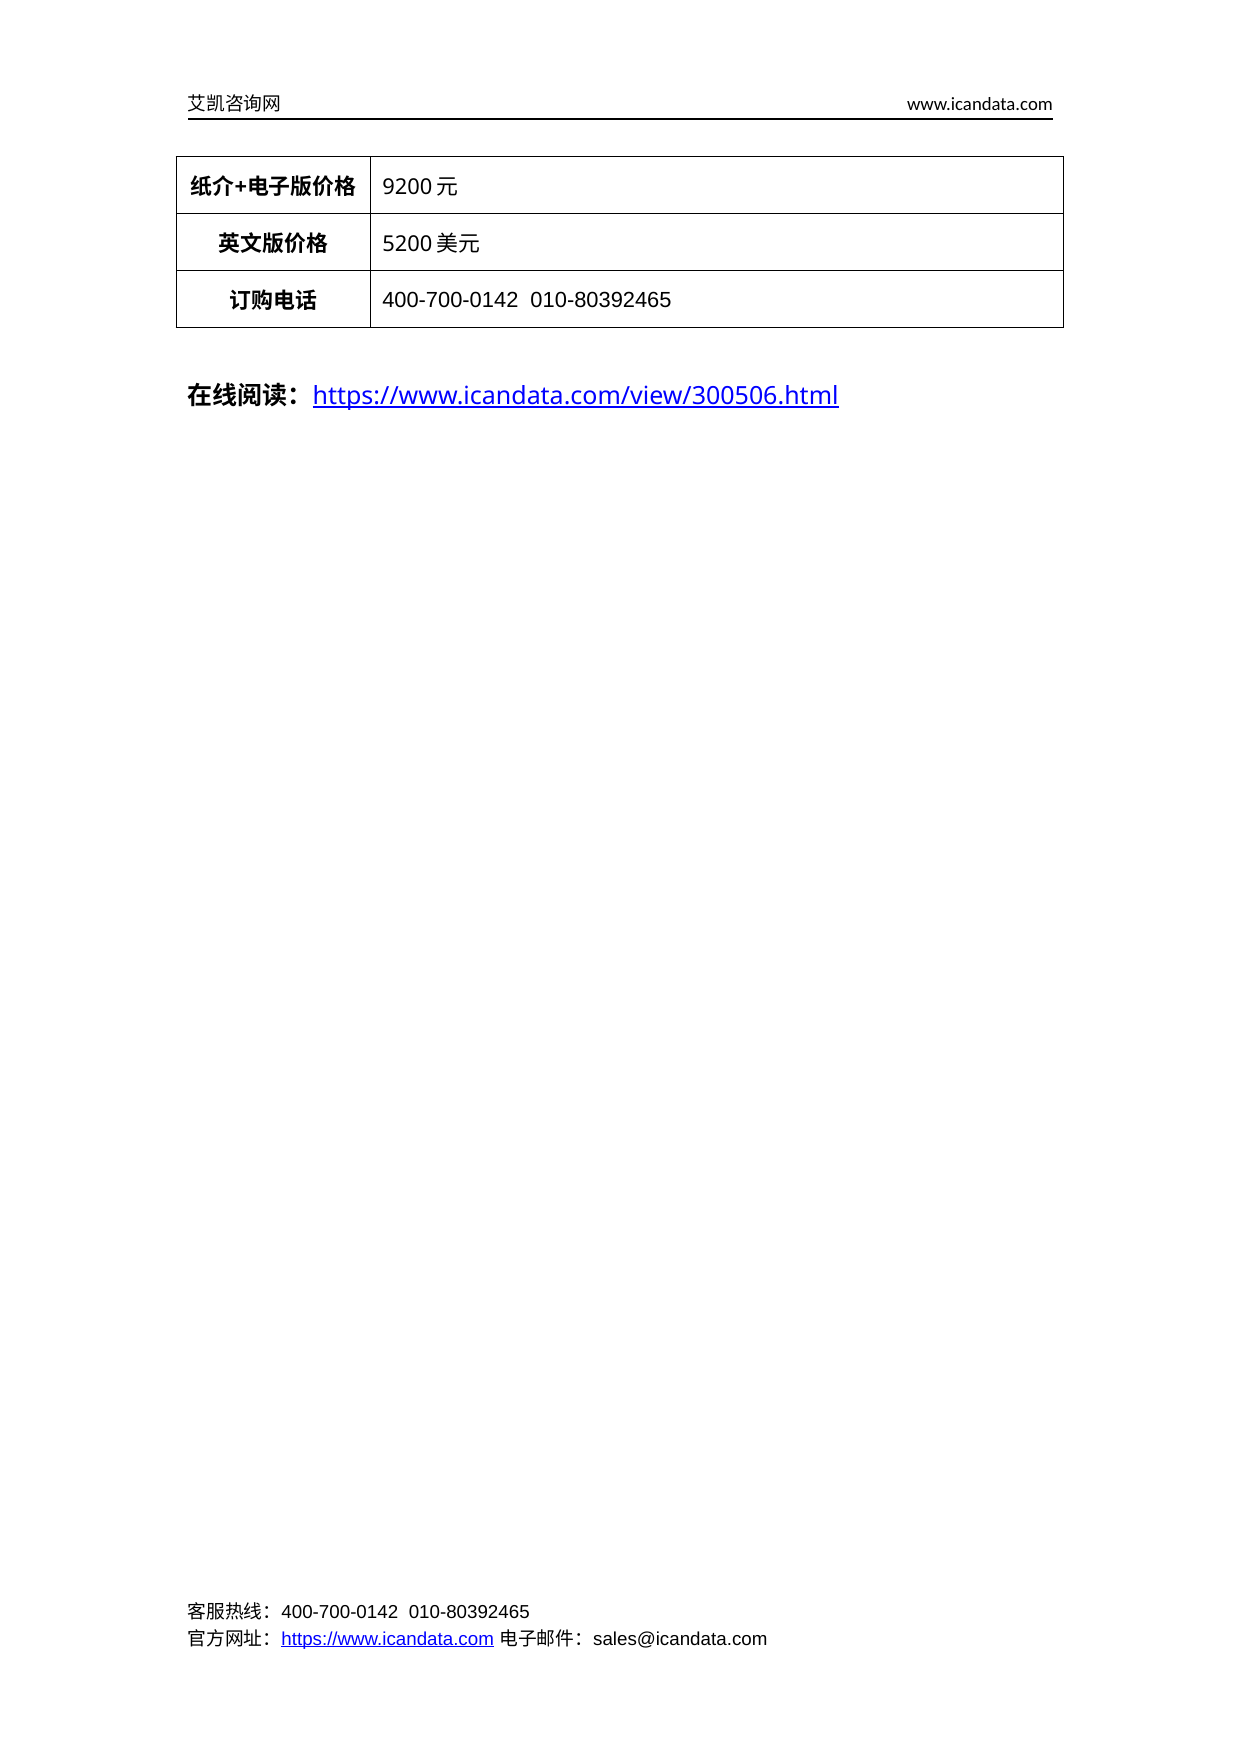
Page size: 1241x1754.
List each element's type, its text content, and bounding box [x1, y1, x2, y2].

table_cell 9200元 [371, 157, 1063, 213]
text 在线阅读：https://www.icandata.com/view/300506.html [187, 361, 1053, 426]
table_cell 纸介+电子版价格 [177, 157, 370, 213]
table_cell 英文版价格 [177, 214, 370, 270]
table_cell 5200美元 [371, 214, 1063, 270]
table_cell 订购电话 [177, 271, 370, 327]
table_cell 400-700-0142 010-80392465 [371, 271, 1063, 327]
